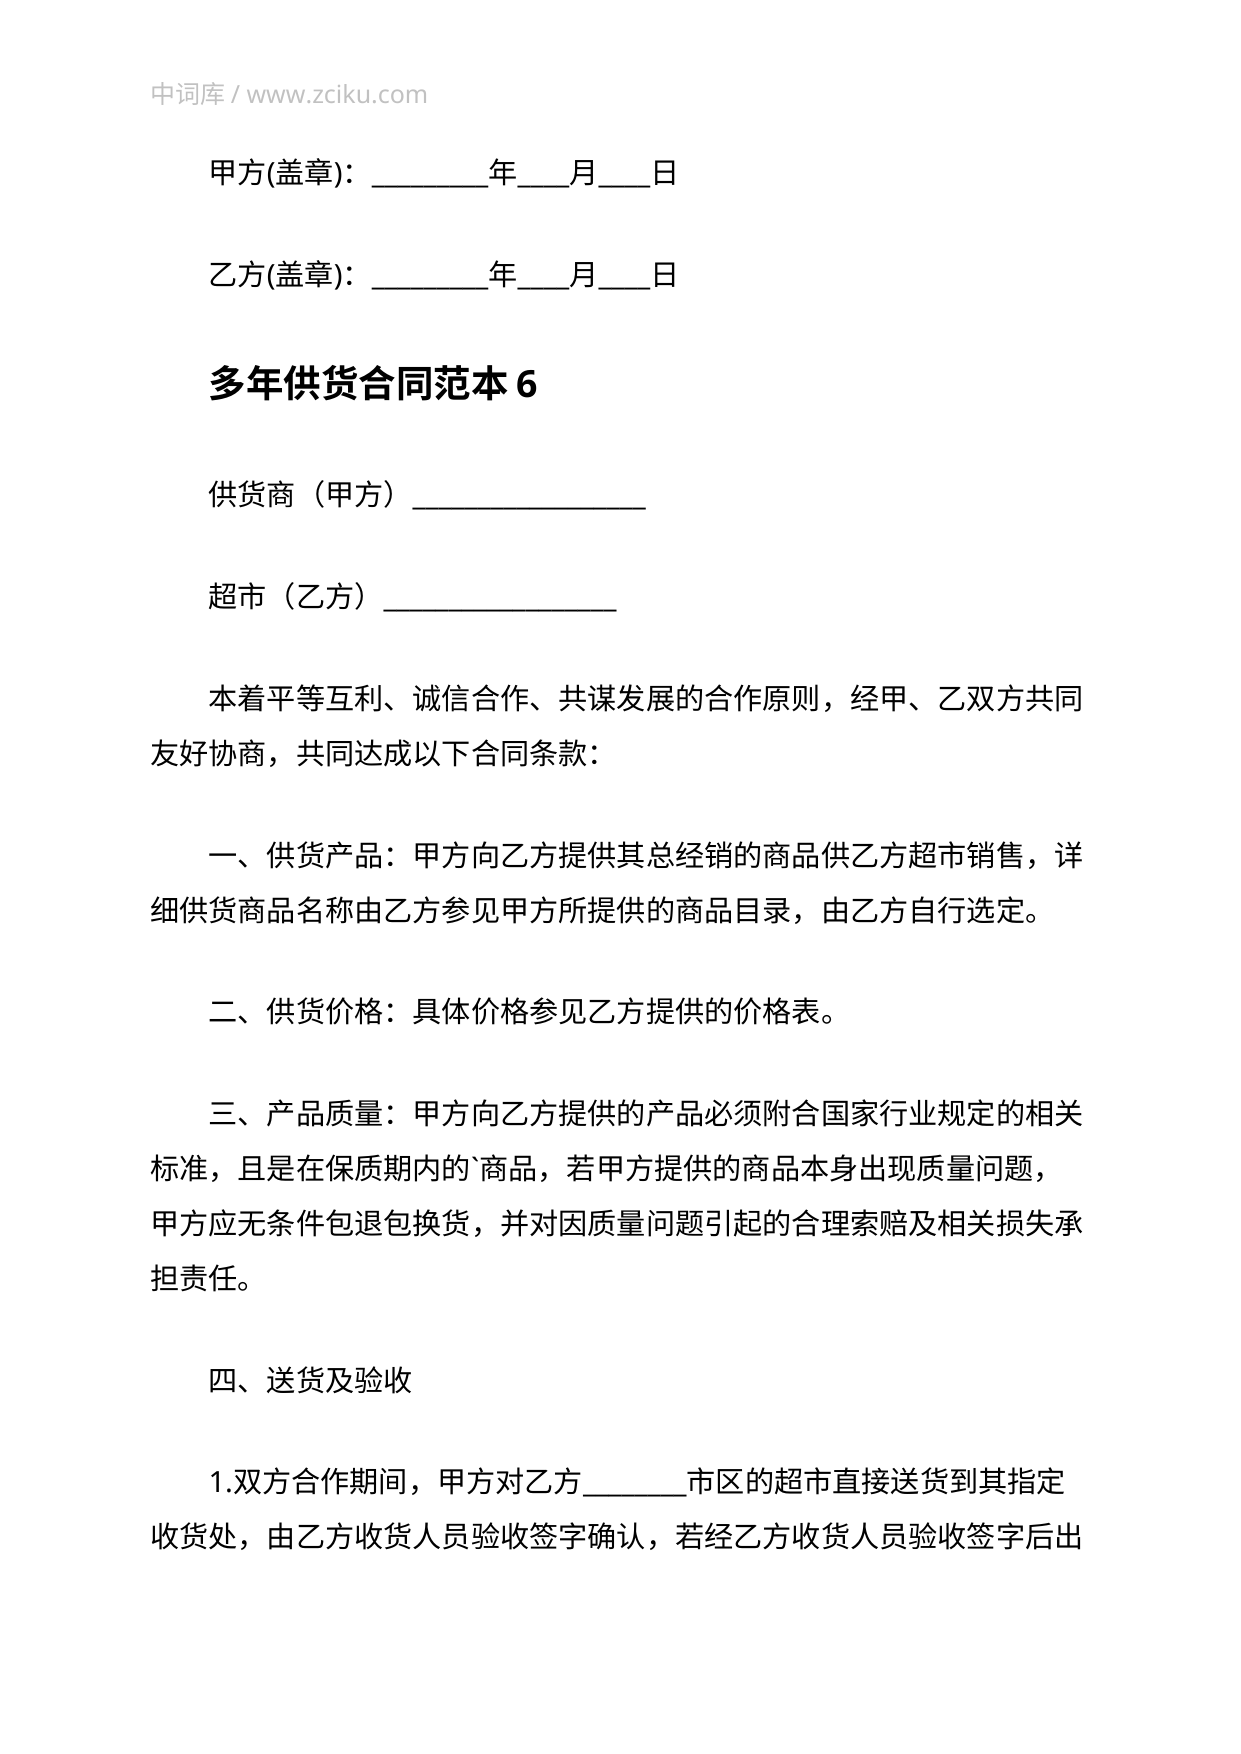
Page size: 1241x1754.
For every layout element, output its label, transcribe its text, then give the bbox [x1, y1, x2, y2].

text 四、送货及验收 [150, 1357, 1090, 1399]
text 甲方(盖章)：_________年____月____日 [150, 150, 1090, 192]
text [150, 1459, 1090, 1556]
text 二、供货价格：具体价格参见乙方提供的价格表。 [150, 989, 1090, 1031]
text 供货商（甲方）__________________ [150, 472, 1090, 514]
text 乙方(盖章)：_________年____月____日 [150, 252, 1090, 294]
text 超市（乙方）__________________ [150, 573, 1090, 616]
text 多年供货合同范本6 [150, 354, 1090, 408]
text 三、产品质量：甲方向乙方提供的产品必须附合国家行业规定的相关标准，且是在保质期内的`商品，若甲方提供的商品本身出现质量问题，甲方应无条件包退包换货，并对因质量问题引起的合理索赔及相关损失承担责任。 [150, 1091, 1090, 1298]
text 一、供货产品：甲方向乙方提供其总经销的商品供乙方超市销售，详细供货商品名称由乙方参见甲方所提供的商品目录，由乙方自行选定。 [150, 832, 1090, 929]
text 本着平等互利、诚信合作、共谋发展的合作原则，经甲、乙双方共同友好协商，共同达成以下合同条款： [150, 676, 1090, 773]
